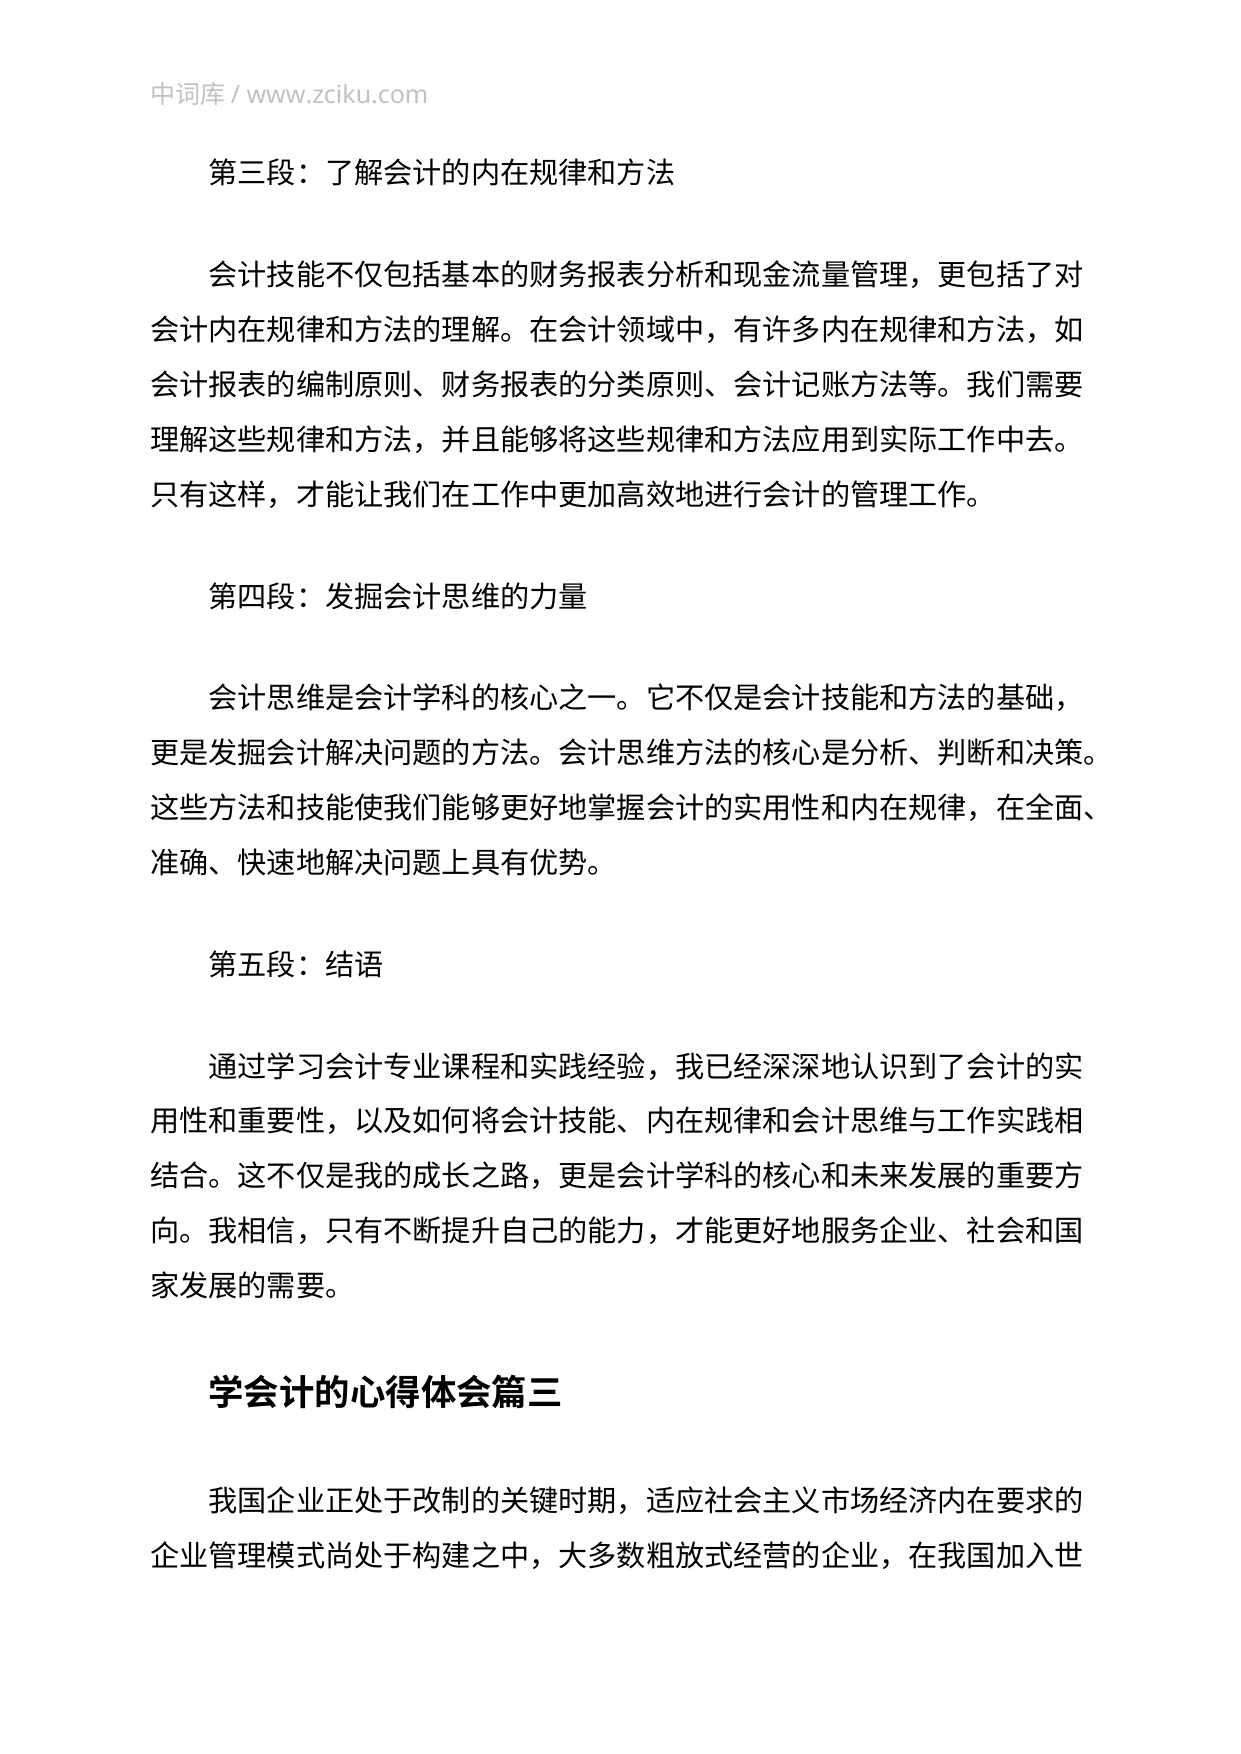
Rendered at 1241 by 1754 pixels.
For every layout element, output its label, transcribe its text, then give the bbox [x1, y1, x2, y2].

text 会计技能不仅包括基本的财务报表分析和现金流量管理，更包括了对会计内在规律和方法的理解。在会计领域中，有许多内在规律和方法，如会计报表的编制原则、财务报表的分类原则、会计记账方法等。我们需要理解这些规律和方法，并且能够将这些规律和方法应用到实际工作中去。只有这样，才能让我们在工作中更加高效地进行会计的管理工作。 [150, 252, 1090, 514]
text 学会计的心得体会篇三 [150, 1364, 1090, 1416]
text 会计思维是会计学科的核心之一。它不仅是会计技能和方法的基础，更是发掘会计解决问题的方法。会计思维方法的核心是分析、判断和决策。这些方法和技能使我们能够更好地掌握会计的实用性和内在规律，在全面、准确、快速地解决问题上具有优势。 [150, 675, 1090, 882]
text 第五段：结语 [150, 941, 1090, 984]
text 第三段：了解会计的内在规律和方法 [150, 150, 1090, 192]
text 第四段：发掘会计思维的力量 [150, 573, 1090, 615]
text 通过学习会计专业课程和实践经验，我已经深深地认识到了会计的实用性和重要性，以及如何将会计技能、内在规律和会计思维与工作实践相结合。这不仅是我的成长之路，更是会计学科的核心和未来发展的重要方向。我相信，只有不断提升自己的能力，才能更好地服务企业、社会和国家发展的需要。 [150, 1043, 1090, 1305]
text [150, 1478, 1090, 1575]
